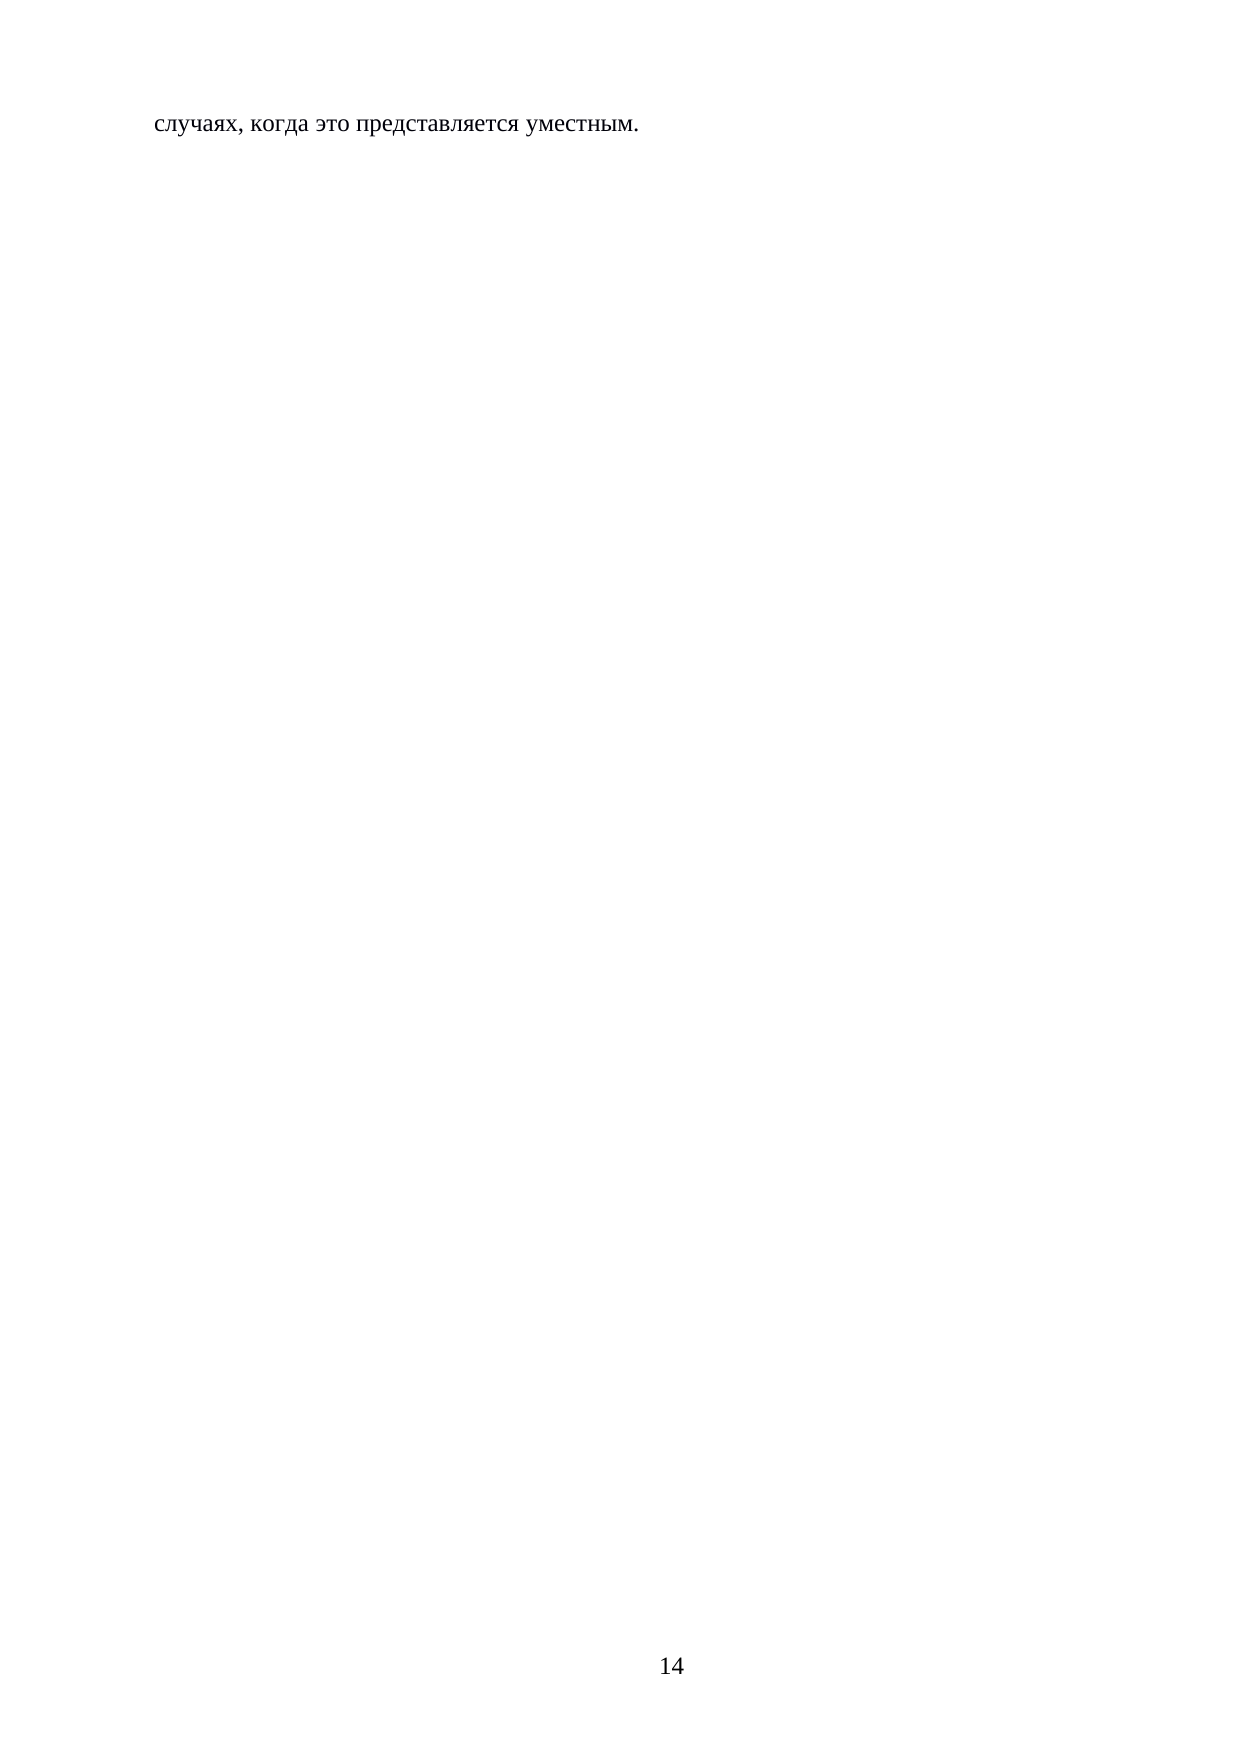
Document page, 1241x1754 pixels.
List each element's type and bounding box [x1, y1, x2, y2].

list [154, 108, 1114, 137]
